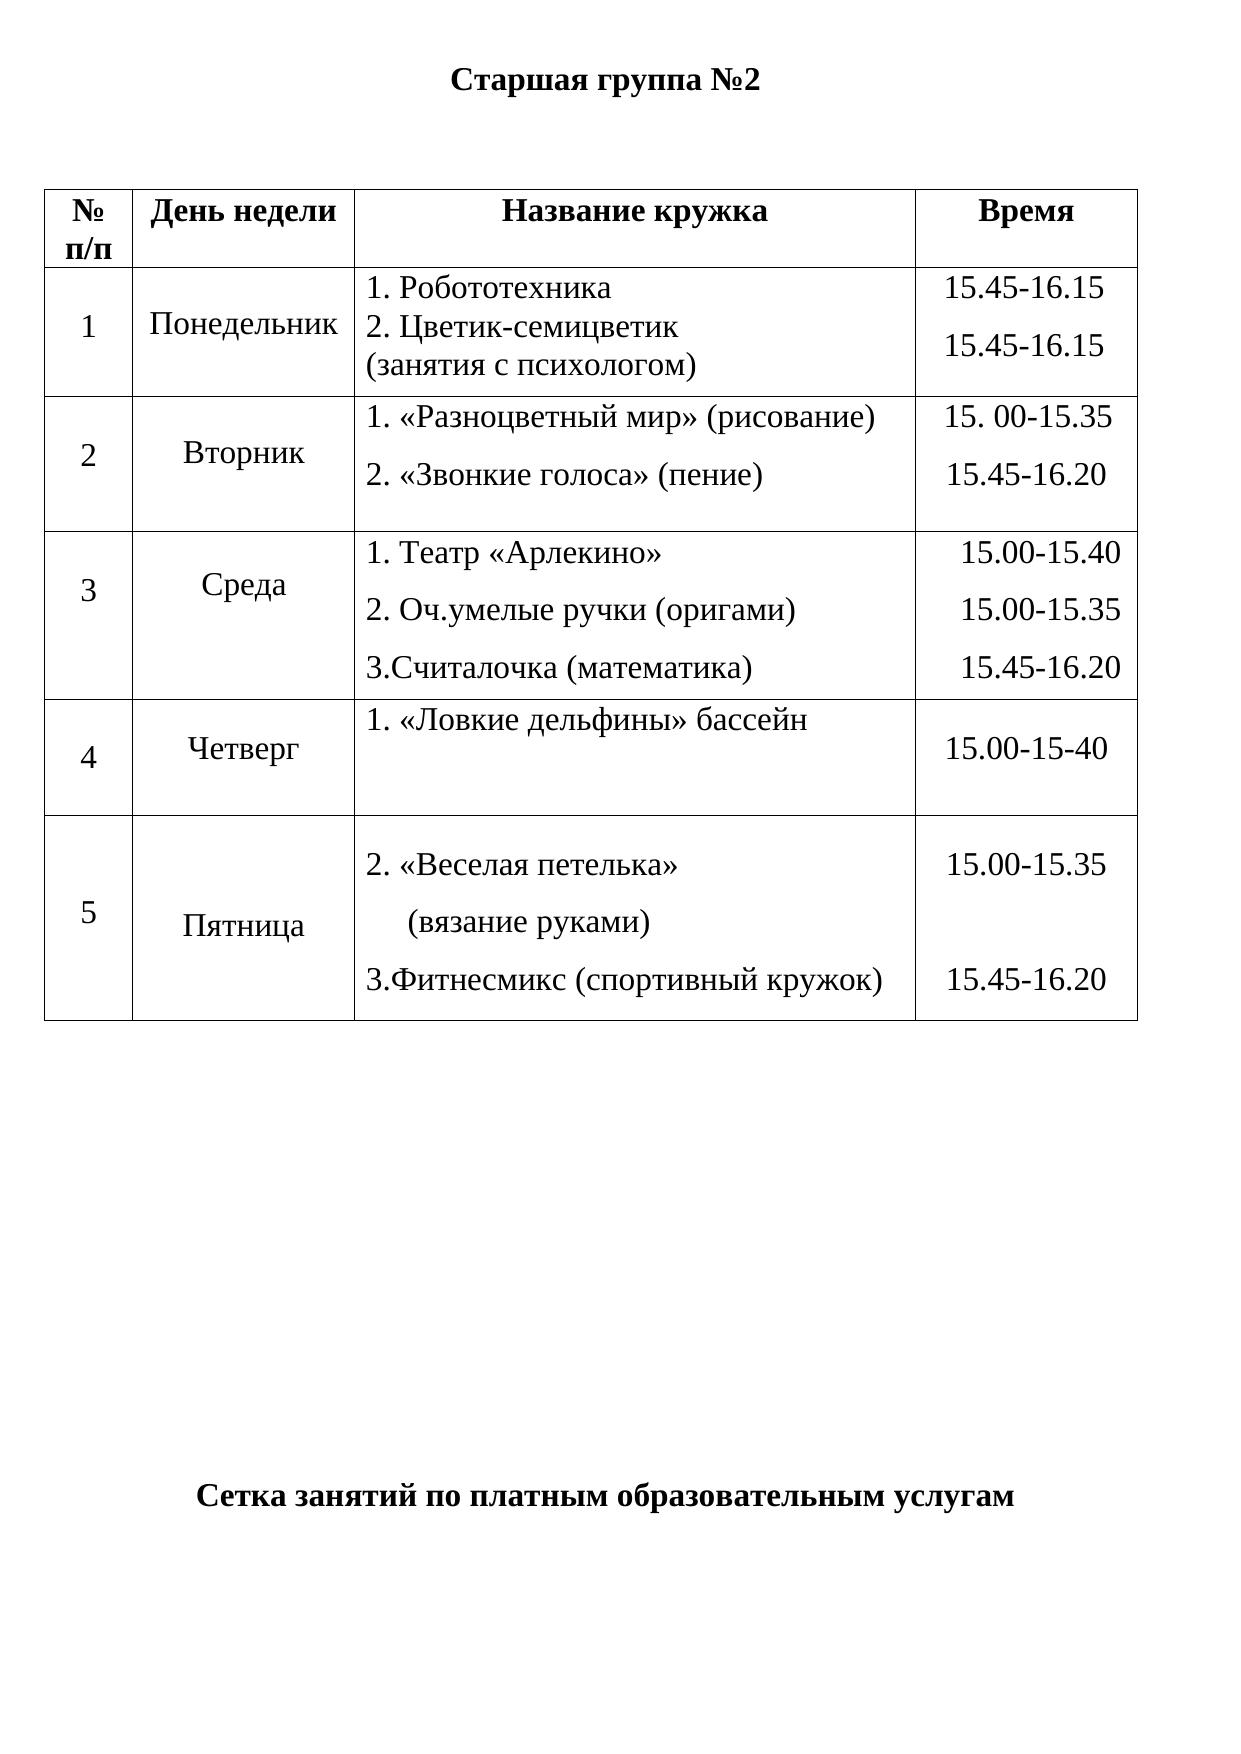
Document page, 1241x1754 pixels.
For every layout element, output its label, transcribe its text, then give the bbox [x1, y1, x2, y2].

table_header № п/п [45, 190, 132, 267]
table_cell 15.00-15.35 15.45-16.20 [916, 816, 1137, 1020]
table_cell Четверг [133, 700, 354, 814]
table_cell 15.45-16.15 15.45-16.15 [916, 268, 1137, 396]
table_header Название кружка [355, 190, 915, 267]
text Старшая группа №2 [59, 59, 1152, 97]
table_cell 2 [45, 397, 132, 531]
table_header День недели [133, 190, 354, 267]
table_cell 1 [45, 268, 132, 396]
table_cell 3 [45, 532, 132, 698]
table_cell Пятница [133, 816, 354, 1020]
table_cell 1. Робототехника 2. Цветик-семицветик (занятия с психологом) [355, 268, 915, 396]
table_cell 1. Театр «Арлекино» 2. Оч.умелые ручки (оригами) 3.Считалочка (математика) [355, 532, 915, 698]
table_cell Среда [133, 532, 354, 698]
table_cell 15. 00-15.35 15.45-16.20 [916, 397, 1137, 531]
table_cell 2. «Веселая петелька» (вязание руками) 3.Фитнесмикс (спортивный кружок) [355, 816, 915, 1020]
table_cell 5 [45, 816, 132, 1020]
table_cell 1. «Разноцветный мир» (рисование) 2. «Звонкие голоса» (пение) [355, 397, 915, 531]
text Сетка занятий по платным образовательным услугам [59, 1476, 1152, 1514]
table_cell 15.00-15.40 15.00-15.35 15.45-16.20 [916, 532, 1137, 698]
table_cell 15.00-15-40 [916, 700, 1137, 814]
table_cell Понедельник [133, 268, 354, 396]
table_cell 1. «Ловкие дельфины» бассейн [355, 700, 915, 814]
table_cell 4 [45, 700, 132, 814]
table_cell Вторник [133, 397, 354, 531]
table_header Время [916, 190, 1137, 267]
